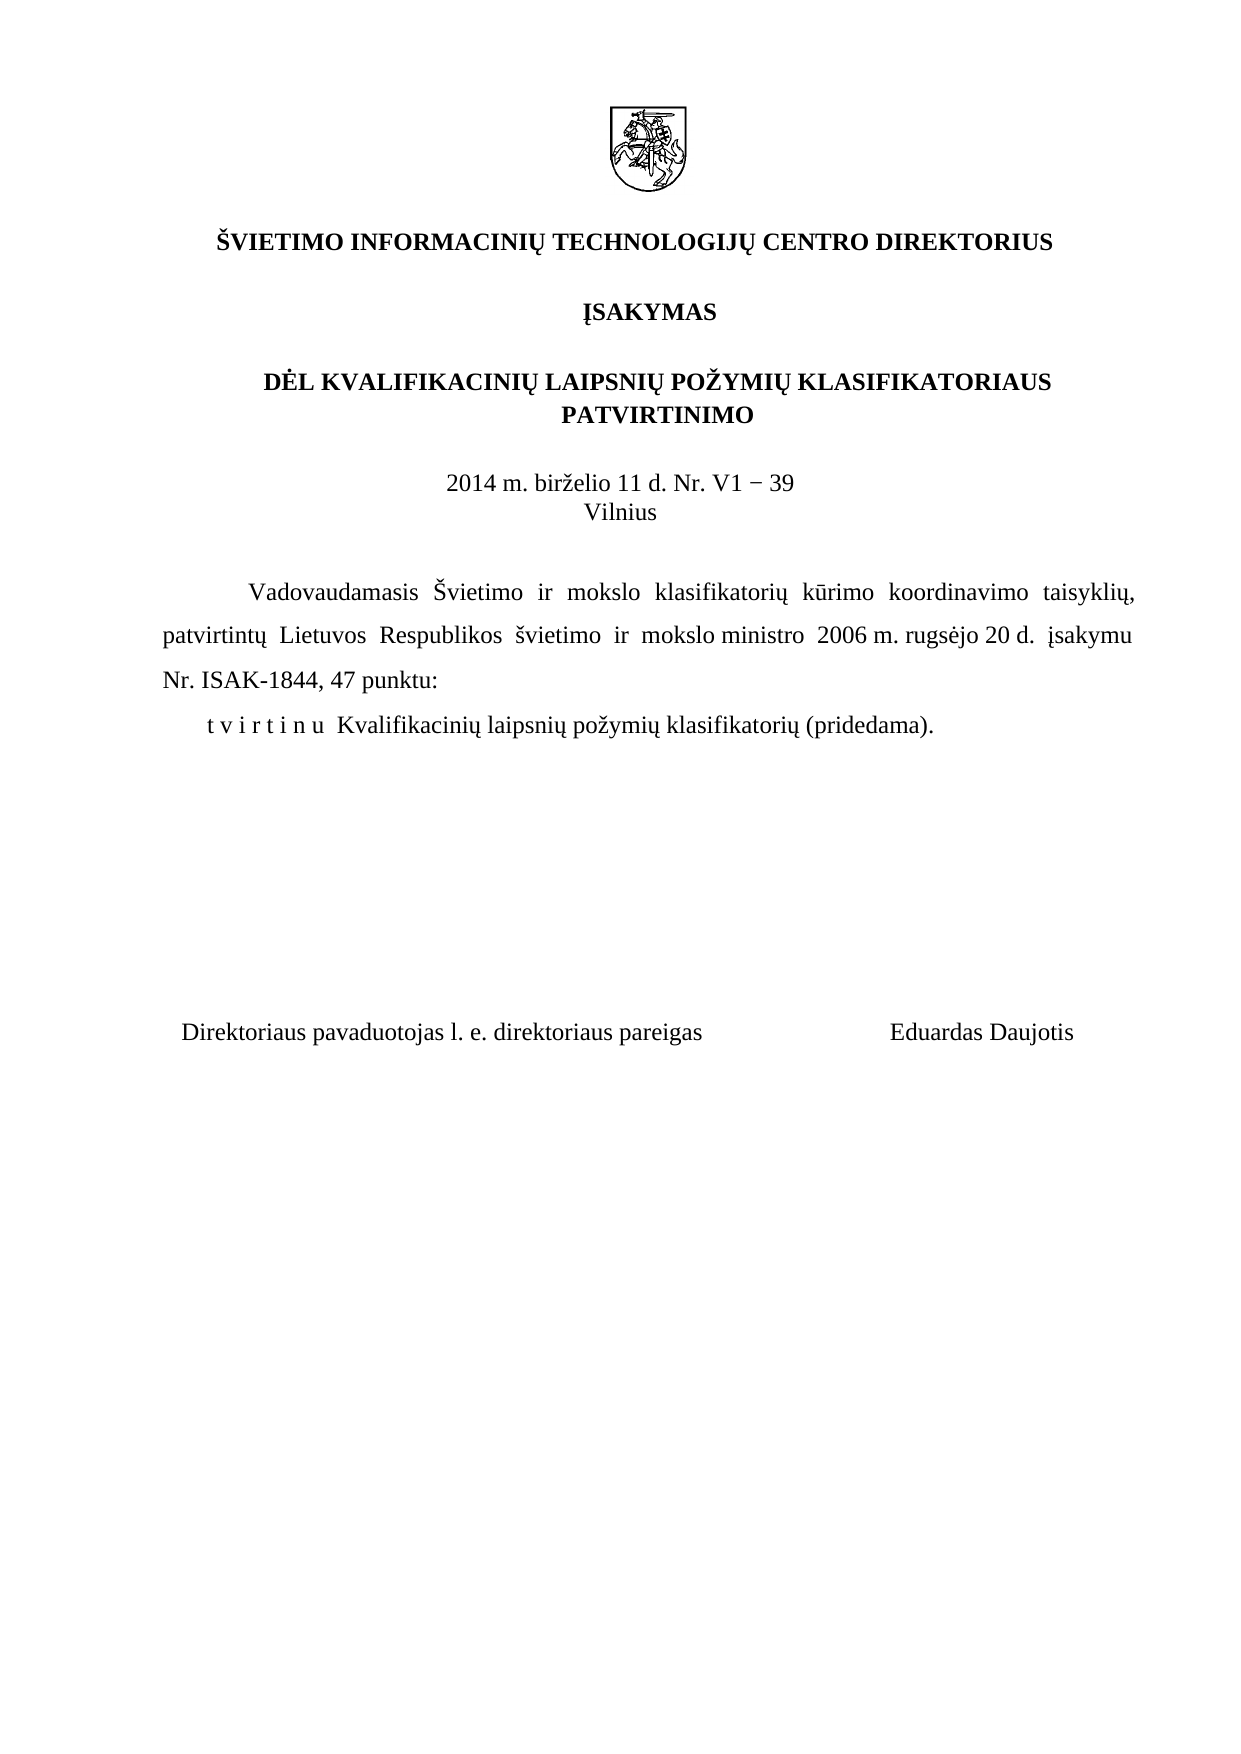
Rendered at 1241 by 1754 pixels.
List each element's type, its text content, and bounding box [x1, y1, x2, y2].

table_header 2014 m. birželio 11 d. Nr. V1 − 39 Vilnius [107, 468, 1133, 532]
text Direktoriaus pavaduotojas l. e. direktoriaus pareigas Eduardas Daujotis [162, 1017, 1181, 1046]
title ŠVIETIMO INFORMACINIŲ TECHNOLOGIJŲ CENTRO DIREKTORIUS [88, 227, 1181, 256]
table_header DĖL KVALIFIKACINIŲ LAIPSNIŲ POŽYMIŲ KLASIFIKATORIAUS PATVIRTINIMO [107, 368, 1133, 433]
picture [605, 103, 695, 195]
text Nr. ISAK-1844, 47 punktu: [162, 665, 1137, 694]
list t v i r t i n u Kvalifikacinių laipsnių požymių klasifikatorių (pridedama). [207, 711, 1137, 739]
text Vadovaudamasis Švietimo ir mokslo klasifikatorių kūrimo koordinavimo taisyklių, patvirtintų Lietuvos Respublikos švietimo ir mokslo ministro 2006 m. rugsėjo 20 d. įsakymu [162, 577, 1137, 649]
subtitle ĮSAKYMAS [118, 297, 1181, 326]
